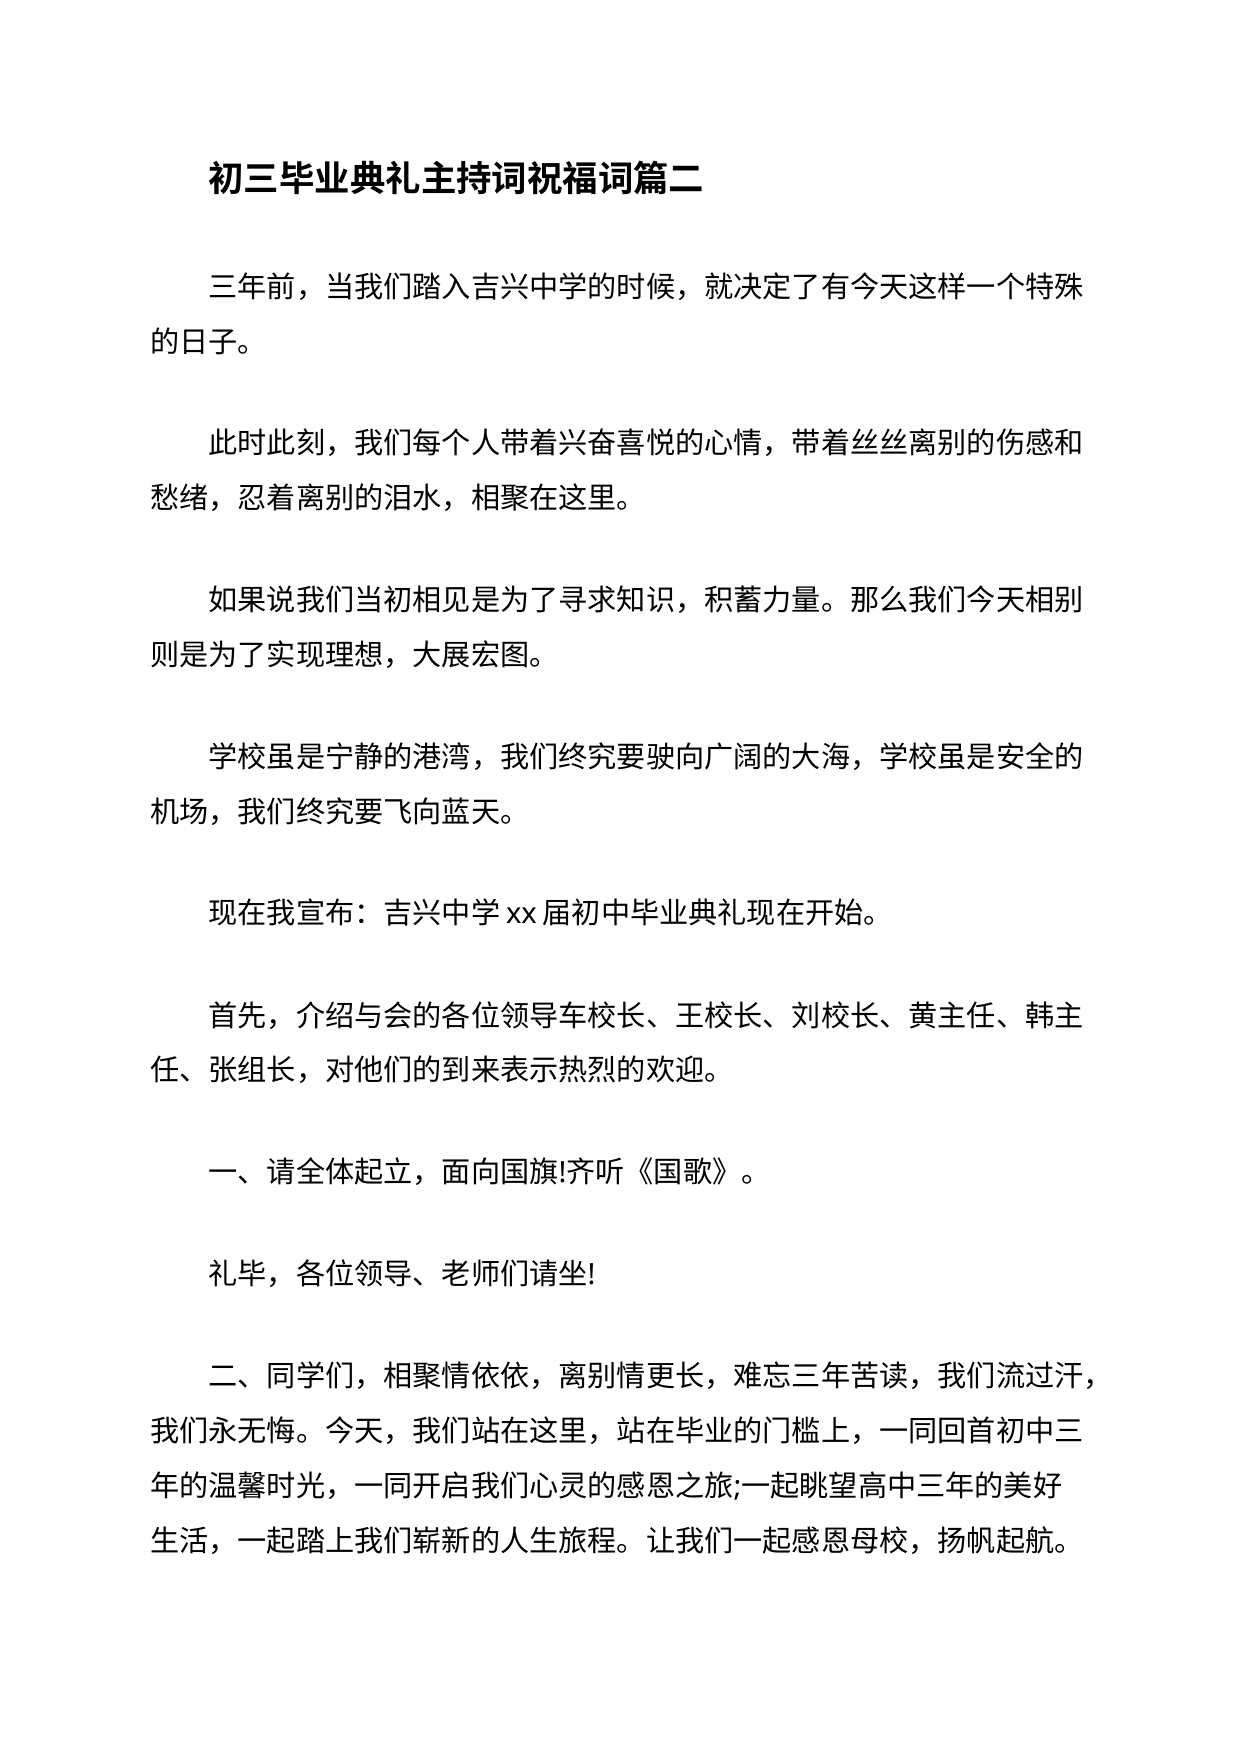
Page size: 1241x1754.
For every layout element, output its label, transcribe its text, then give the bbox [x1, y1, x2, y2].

text 现在我宣布：吉兴中学xx届初中毕业典礼现在开始。 [150, 890, 1090, 932]
text 如果说我们当初相见是为了寻求知识，积蓄力量。那么我们今天相别则是为了实现理想，大展宏图。 [150, 577, 1090, 674]
text 此时此刻，我们每个人带着兴奋喜悦的心情，带着丝丝离别的伤感和愁绪，忍着离别的泪水，相聚在这里。 [150, 420, 1090, 517]
text 三年前，当我们踏入吉兴中学的时候，就决定了有今天这样一个特殊的日子。 [150, 263, 1090, 361]
text 一、请全体起立，面向国旗!齐听《国歌》。 [150, 1149, 1090, 1191]
text 初三毕业典礼主持词祝福词篇二 [150, 150, 1090, 201]
text 礼毕，各位领导、老师们请坐! [150, 1251, 1090, 1293]
text 学校虽是宁静的港湾，我们终究要驶向广阔的大海，学校虽是安全的机场，我们终究要飞向蓝天。 [150, 733, 1090, 831]
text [150, 1353, 1090, 1560]
text 首先，介绍与会的各位领导车校长、王校长、刘校长、黄主任、韩主任、张组长，对他们的到来表示热烈的欢迎。 [150, 992, 1090, 1089]
